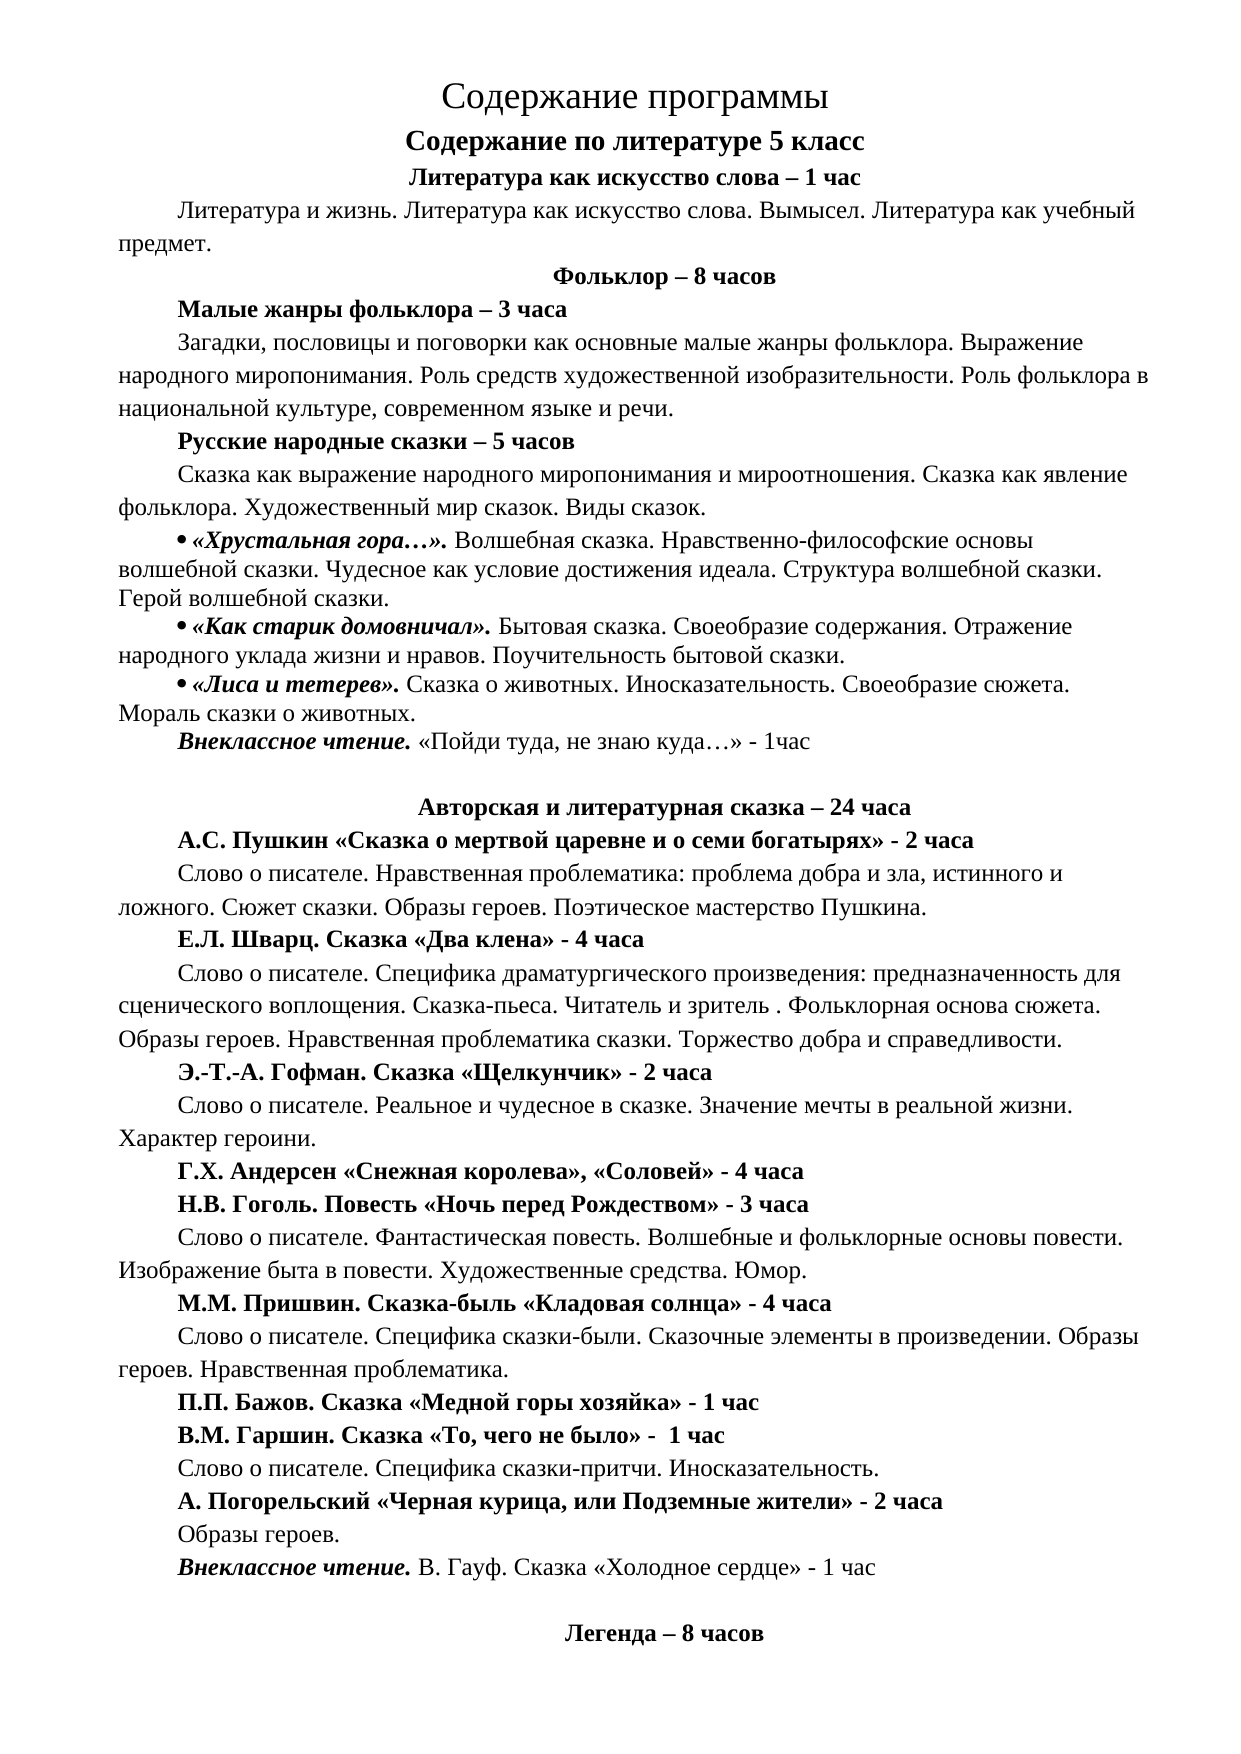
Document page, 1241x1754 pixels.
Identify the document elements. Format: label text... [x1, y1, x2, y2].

text Е.Л. Шварц. Сказка «Два клена» - 4 часа [118, 924, 1152, 953]
text М.М. Пришвин. Сказка-быль «Кладовая солнца» - 4 часа [118, 1288, 1152, 1317]
text Слово о писателе. Нравственная проблематика: проблема добра и зла, истинного и ложного. Сюжет сказки. Образы героев. Поэтическое мастерство Пушкина. [118, 858, 1152, 920]
text Слово о писателе. Специфика сказки-притчи. Иносказательность. [118, 1453, 1152, 1482]
text Сказка как выражение народного миропонимания и мироотношения. Сказка как явление фольклора. Художественный мир сказок. Виды сказок. [118, 459, 1152, 521]
text Слово о писателе. Специфика сказки-были. Сказочные элементы в произведении. Образы героев. Нравственная проблематика. [118, 1321, 1152, 1383]
text Внеклассное чтение. В. Гауф. Сказка «Холодное сердце» - 1 час [118, 1552, 1152, 1581]
text Э.-Т.-А. Гофман. Сказка «Щелкунчик» - 2 часа [118, 1057, 1152, 1085]
text А. Погорельский «Черная курица, или Подземные жители» - 2 часа [118, 1486, 1152, 1515]
list «Как старик домовничал». Бытовая сказка. Своеобразие содержания. Отражение народного уклада жизни и нравов. Поучительность бытовой сказки. [118, 611, 1152, 669]
list «Лиса и тетерев». Сказка о животных. Иносказательность. Своеобразие сюжета. Мораль сказки о животных. [118, 669, 1152, 726]
text Внеклассное чтение. «Пойди туда, не знаю куда…» - 1час [118, 726, 1152, 755]
text П.П. Бажов. Сказка «Медной горы хозяйка» - 1 час [118, 1387, 1152, 1416]
text Образы героев. [118, 1519, 1152, 1548]
text Слово о писателе. Специфика драматургического произведения: предназначенность для сценического воплощения. Сказка-пьеса. Читатель и зритель . Фольклорная основа сюжета. Образы героев. Нравственная проблематика сказки. Торжество добра и справедливости. [118, 958, 1152, 1052]
text Малые жанры фольклора – 3 часа [118, 294, 1152, 323]
text В.М. Гаршин. Сказка «То, чего не было» - 1 час [118, 1420, 1152, 1449]
text Н.В. Гоголь. Повесть «Ночь перед Рождеством» - 3 часа [118, 1189, 1152, 1217]
text Слово о писателе. Реальное и чудесное в сказке. Значение мечты в реальной жизни. Характер героини. [118, 1090, 1152, 1151]
text Содержание программы [118, 74, 1152, 117]
text Литература как искусство слова – 1 час [118, 162, 1152, 191]
list «Хрустальная гора…». Волшебная сказка. Нравственно-философские основы волшебной сказки. Чудесное как условие достижения идеала. Структура волшебной сказки. Герой волшебной сказки. [118, 525, 1152, 611]
text А.С. Пушкин «Сказка о мертвой царевне и о семи богатырях» - 2 часа [118, 826, 1152, 854]
text Слово о писателе. Фантастическая повесть. Волшебные и фольклорные основы повести. Изображение быта в повести. Художественные средства. Юмор. [118, 1222, 1152, 1283]
text Литература и жизнь. Литература как искусство слова. Вымысел. Литература как учебный предмет. [118, 195, 1152, 257]
text Фольклор – 8 часов [118, 261, 1152, 290]
text Содержание по литературе 5 класс [118, 123, 1152, 157]
text Легенда – 8 часов [118, 1618, 1152, 1647]
text Авторская и литературная сказка – 24 часа [118, 792, 1152, 821]
text Загадки, пословицы и поговорки как основные малые жанры фольклора. Выражение народного миропонимания. Роль средств художественной изобразительности. Роль фольклора в национальной культуре, современном языке и речи. [118, 327, 1152, 422]
text Г.Х. Андерсен «Снежная королева», «Соловей» - 4 часа [118, 1156, 1152, 1184]
text Русские народные сказки – 5 часов [118, 426, 1152, 455]
